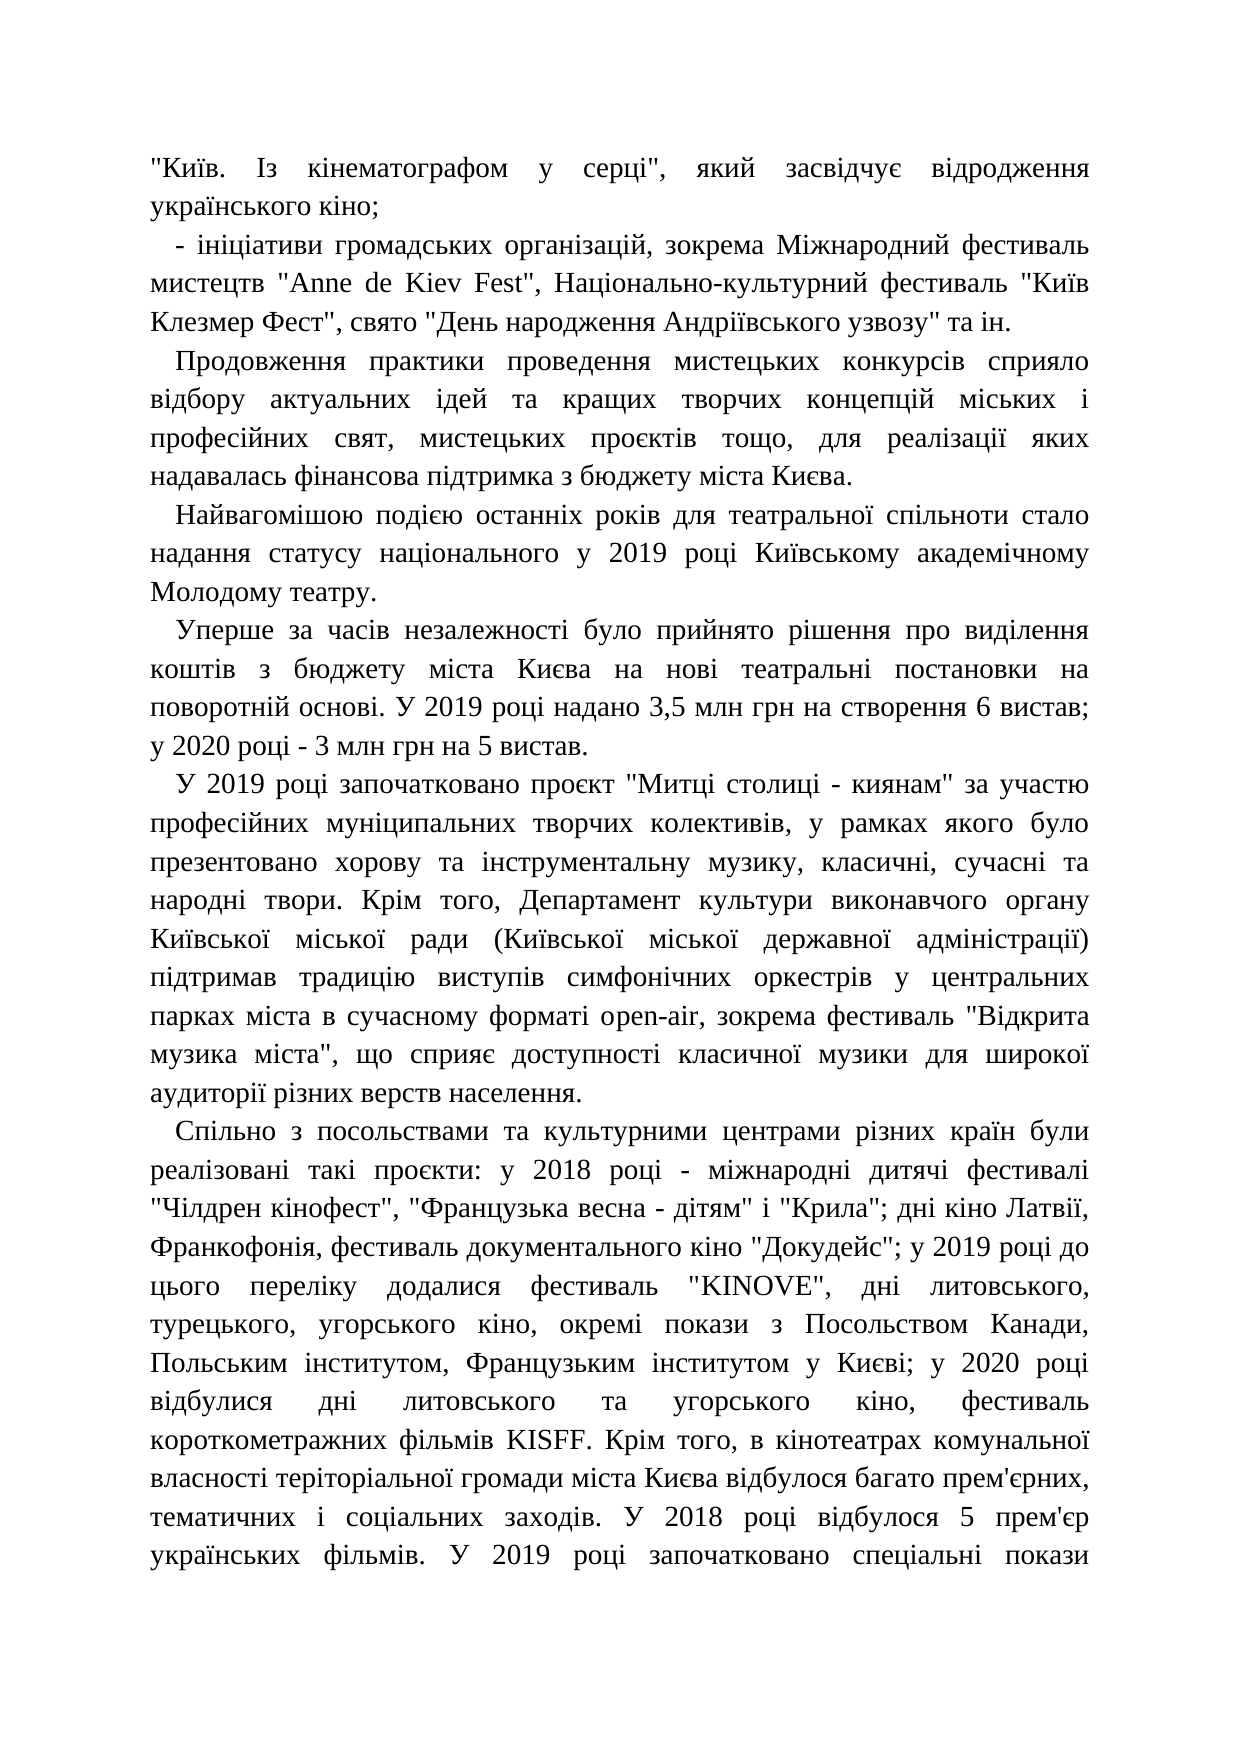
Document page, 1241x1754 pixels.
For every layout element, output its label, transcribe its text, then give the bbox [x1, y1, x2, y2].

text Найвагомішою подією останніх років для театральної спільноти стало надання статусу національного у 2019 році Київському академічному Молодому театру. [150, 497, 1090, 607]
text - ініціативи громадських організацій, зокрема Міжнародний фестиваль мистецтв "Anne de Kiev Fest", Національно-культурний фестиваль "Київ Клезмер Фест", свято "День народження Андріївського узвозу" та ін. [150, 227, 1090, 338]
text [150, 1113, 1090, 1571]
text Продовження практики проведення мистецьких конкурсів сприяло відбору актуальних ідей та кращих творчих концепцій міських і професійних свят, мистецьких проєктів тощо, для реалізації яких надавалась фінансова підтримка з бюджету міста Києва. [150, 343, 1090, 492]
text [150, 150, 1090, 222]
text Уперше за часів незалежності було прийнято рішення про виділення коштів з бюджету міста Києва на нові театральні постановки на поворотній основі. У 2019 році надано 3,5 млн грн на створення 6 вистав; у 2020 році - 3 млн грн на 5 вистав. [150, 612, 1090, 762]
text У 2019 році започатковано проєкт "Митці столиці - киянам" за участю професійних муніципальних творчих колективів, у рамках якого було презентовано хорову та інструментальну музику, класичні, сучасні та народні твори. Крім того, Департамент культури виконавчого органу Київської міської ради (Київської міської державної адміністрації) підтримав традицію виступів симфонічних оркестрів у центральних парках міста в сучасному форматі оpen-air, зокрема фестиваль "Відкрита музика міста", що сприяє доступності класичної музики для широкої аудиторії різних верств населення. [150, 767, 1090, 1108]
